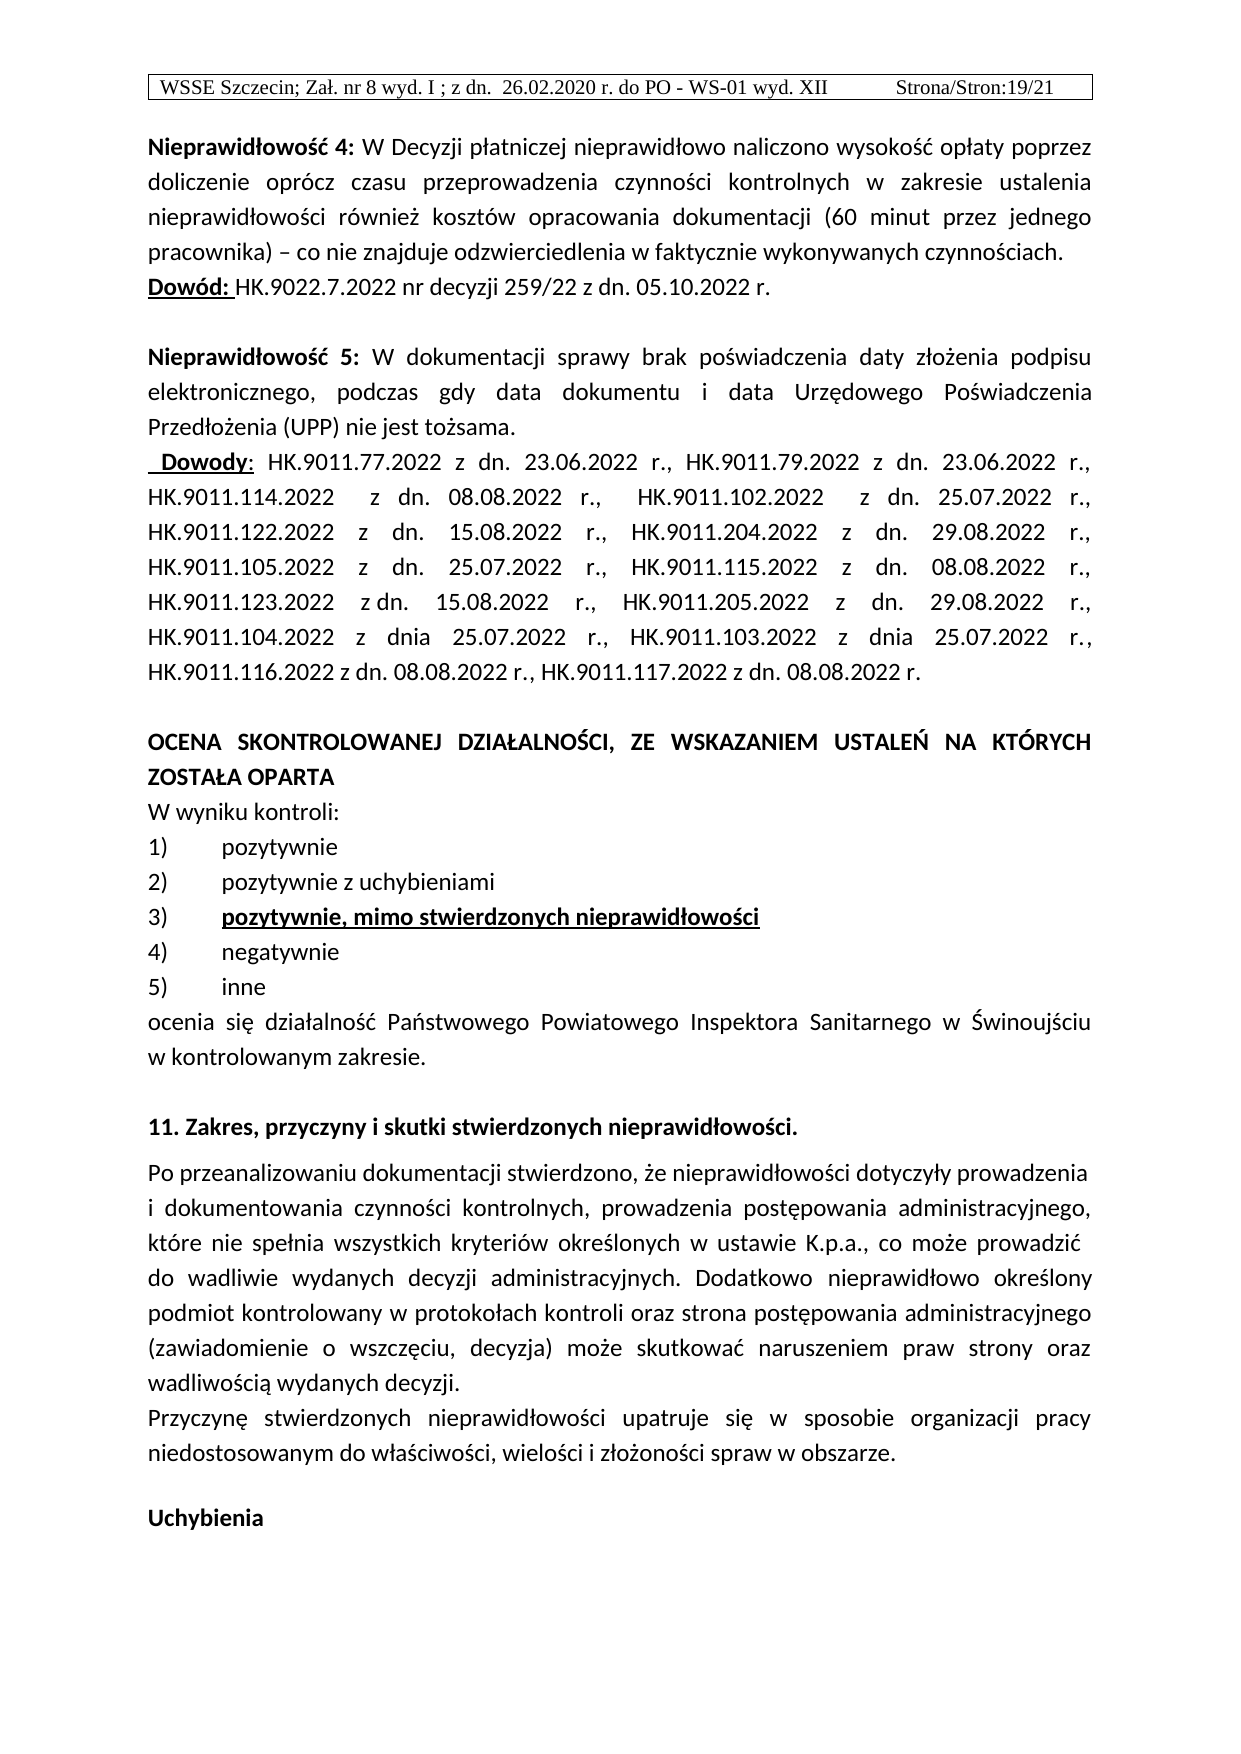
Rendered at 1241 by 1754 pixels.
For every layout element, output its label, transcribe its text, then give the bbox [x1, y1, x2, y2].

text Dowód: HK.9022.7.2022 nr decyzji 259/22 z dn. 05.10.2022 r. [148, 271, 1092, 302]
text Uchybienia [148, 1502, 1092, 1533]
text Po przeanalizowaniu dokumentacji stwierdzono, że nieprawidłowości dotyczyły prowadzenia [148, 1157, 1092, 1187]
text 11. Zakres, przyczyny i skutki stwierdzonych nieprawidłowości. [148, 1111, 1092, 1142]
text 2) pozytywnie z uchybieniami [148, 866, 1092, 897]
text Przyczynę stwierdzonych nieprawidłowości upatruje się w sposobie organizacji pracy niedostosowanym do właściwości, wielości i złożoności spraw w obszarze. [148, 1402, 1092, 1467]
text OCENA SKONTROLOWANEJ DZIAŁALNOŚCI, ZE WSKAZANIEM USTALEŃ NA KTÓRYCH ZOSTAŁA OPARTA [148, 726, 1092, 792]
text 5) inne [148, 971, 1092, 1002]
text 1) pozytywnie [148, 831, 1092, 862]
text i dokumentowania czynności kontrolnych, prowadzenia postępowania administracyjnego, które nie spełnia wszystkich kryteriów określonych w ustawie K.p.a., co może prowadzić do wadliwie wydanych decyzji administracyjnych. Dodatkowo nieprawidłowo określony podmiot kontrolowany w protokołach kontroli oraz strona postępowania administracyjnego (zawiadomienie o wszczęciu, decyzja) może skutkować naruszeniem praw strony oraz wadliwością wydanych decyzji. [148, 1192, 1092, 1397]
text W wyniku kontroli: [148, 796, 1092, 827]
text 4) negatywnie [148, 936, 1092, 967]
text Dowody: HK.9011.77.2022 z dn. 23.06.2022 r., HK.9011.79.2022 z dn. 23.06.2022 r., HK.9011.114.2022 z dn. 08.08.2022 r., HK.9011.102.2022 z dn. 25.07.2022 r., HK.9011.122.2022 z dn. 15.08.2022 r., HK.9011.204.2022 z dn. 29.08.2022 r., HK.9011.105.2022 z dn. 25.07.2022 r., HK.9011.115.2022 z dn. 08.08.2022 r., HK.9011.123.2022 z dn. 15.08.2022 r., HK.9011.205.2022 z dn. 29.08.2022 r., HK.9011.104.2022 z dnia 25.07.2022 r., HK.9011.103.2022 z dnia 25.07.2022 r., HK.9011.116.2022 z dn. 08.08.2022 r., HK.9011.117.2022 z dn. 08.08.2022 r. [148, 446, 1092, 687]
text Nieprawidłowość 5: W dokumentacji sprawy brak poświadczenia daty złożenia podpisu elektronicznego, podczas gdy data dokumentu i data Urzędowego Poświadczenia Przedłożenia (UPP) nie jest tożsama. [148, 341, 1092, 442]
text Nieprawidłowość 4: W Decyzji płatniczej nieprawidłowo naliczono wysokość opłaty poprzez doliczenie oprócz czasu przeprowadzenia czynności kontrolnych w zakresie ustalenia nieprawidłowości również kosztów opracowania dokumentacji (60 minut przez jednego pracownika) – co nie znajduje odzwierciedlenia w faktycznie wykonywanych czynnościach. [148, 131, 1092, 267]
text ocenia się działalność Państwowego Powiatowego Inspektora Sanitarnego w Świnoujściu w kontrolowanym zakresie. [148, 1006, 1092, 1072]
text 3) pozytywnie, mimo stwierdzonych nieprawidłowości [148, 901, 1092, 932]
